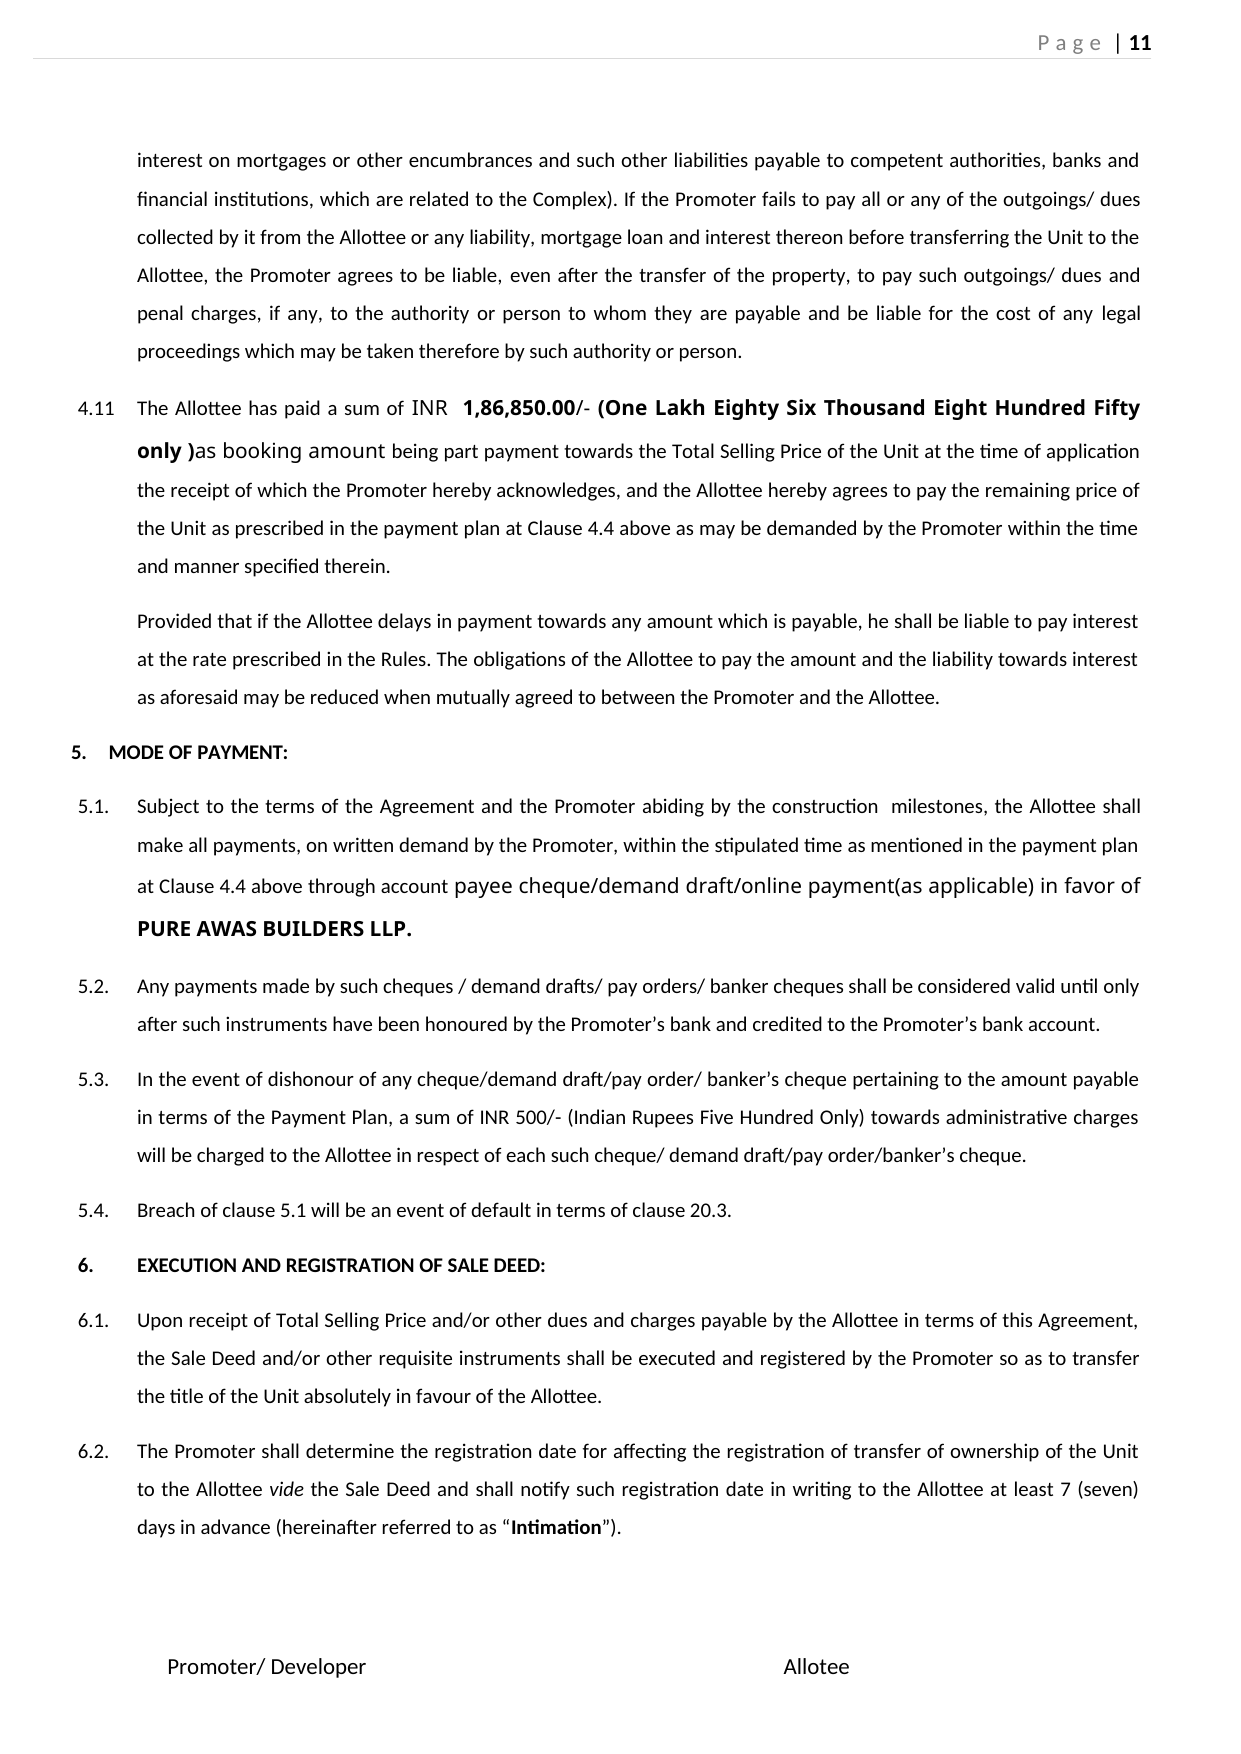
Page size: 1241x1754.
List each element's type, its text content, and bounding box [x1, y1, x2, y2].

subtitle MODE OF PAYMENT: [71, 739, 1141, 764]
subtitle The Allottee has paid a sum of INR 1,86,850.00/- (One Lakh Eighty Six Thousand Eight Hundred Fifty only )as booking amount being part payment towards the Total Selling Price of the Unit at the time of application the receipt of which the Promoter hereby acknowledges, and the Allottee hereby agrees to pay the remaining price of the Unit as prescribed in the payment plan at Clause 4.4 above as may be demanded by the Promoter within the time and manner specified therein. [78, 393, 1141, 578]
list EXECUTION AND REGISTRATION OF SALE DEED: [78, 1252, 1141, 1277]
list The Promoter shall determine the registration date for affecting the registration of transfer of ownership of the Unit to the Allottee vide the Sale Deed and shall notify such registration date in writing to the Allottee at least 7 (seven) days in advance (hereinafter referred to as “Intimation”). [78, 1438, 1141, 1539]
list In the event of dishonour of any cheque/demand draft/pay order/ banker’s cheque pertaining to the amount payable in terms of the Payment Plan, a sum of INR 500/- (Indian Rupees Five Hundred Only) towards administrative charges will be charged to the Allottee in respect of each such cheque/ demand draft/pay order/banker’s cheque. [78, 1066, 1141, 1168]
text Provided that if the Allottee delays in payment towards any amount which is payable, he shall be liable to pay interest at the rate prescribed in the Rules. The obligations of the Allottee to pay the amount and the liability towards interest as aforesaid may be reduced when mutually agreed to between the Promoter and the Allottee. [137, 608, 1141, 709]
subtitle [78, 148, 1141, 364]
list Breach of clause 5.1 will be an event of default in terms of clause 20.3. [78, 1197, 1141, 1223]
list Any payments made by such cheques / demand drafts/ pay orders/ banker cheques shall be considered valid until only after such instruments have been honoured by the Promoter’s bank and credited to the Promoter’s bank account. [78, 973, 1141, 1037]
list Subject to the terms of the Agreement and the Promoter abiding by the construction milestones, the Allottee shall make all payments, on written demand by the Promoter, within the stipulated time as mentioned in the payment plan at Clause 4.4 above through account payee cheque/demand draft/online payment(as applicable) in favor of PURE AWAS BUILDERS LLP. [78, 794, 1141, 942]
list Upon receipt of Total Selling Price and/or other dues and charges payable by the Allottee in terms of this Agreement, the Sale Deed and/or other requisite instruments shall be executed and registered by the Promoter so as to transfer the title of the Unit absolutely in favour of the Allottee. [78, 1307, 1141, 1408]
